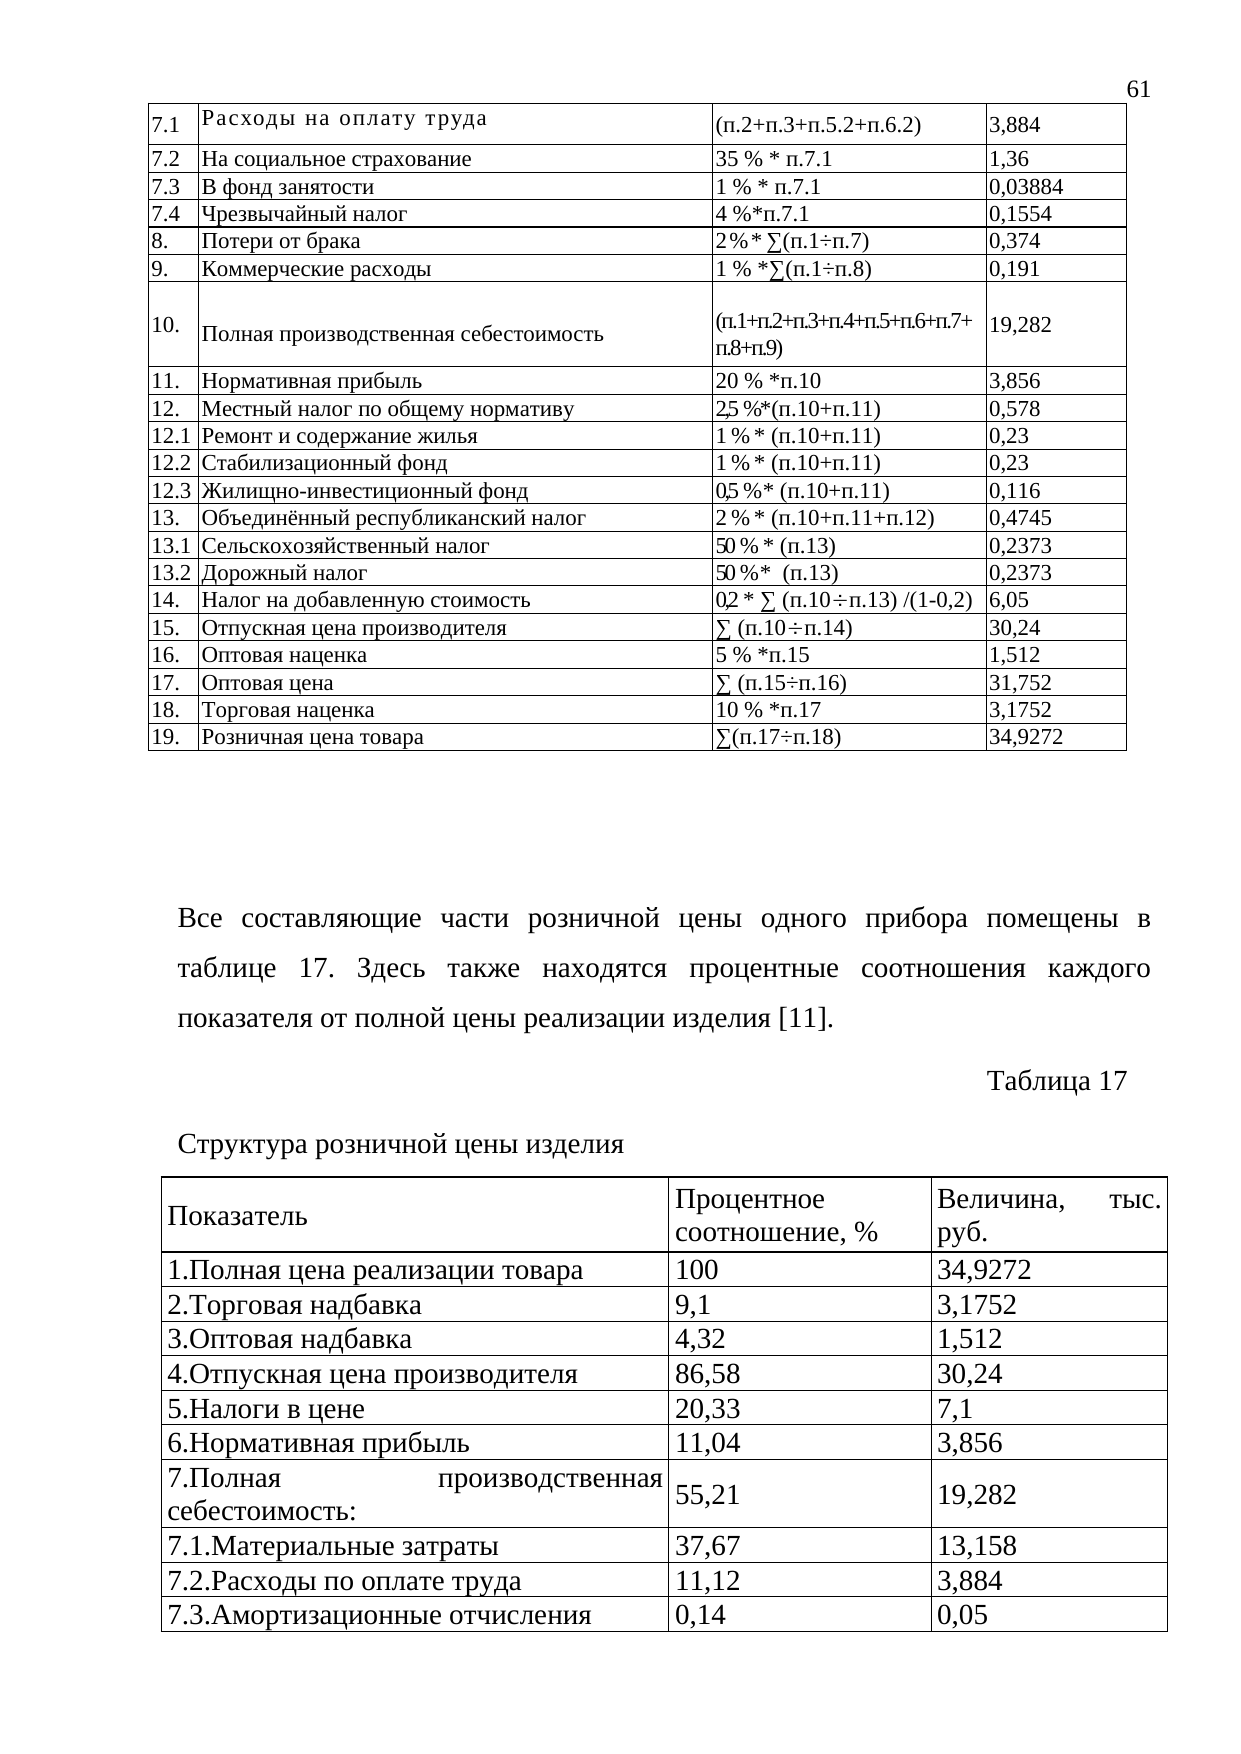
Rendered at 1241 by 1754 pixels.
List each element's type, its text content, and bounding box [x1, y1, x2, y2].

table_cell 2 % * (п.10+п.11+п.12) [713, 504, 986, 531]
table_cell 19. [149, 724, 198, 750]
table_cell Налог на добавленную стоимость [199, 586, 712, 613]
table_cell 12.3 [149, 477, 198, 503]
table_cell 2,5 %*(п.10+п.11) [713, 395, 986, 421]
table_cell 15. [149, 614, 198, 640]
table_cell 12.2 [149, 450, 198, 476]
table_cell Ремонт и содержание жилья [199, 422, 712, 448]
table_cell 7.1 [149, 104, 198, 144]
table_cell 20,33 [669, 1391, 931, 1424]
table_cell 16. [149, 641, 198, 668]
table_cell 14. [149, 586, 198, 613]
table_cell 2.Торговая надбавка [162, 1287, 668, 1321]
table_cell 13.2 [149, 559, 198, 585]
table_cell 3.Оптовая надбавка [162, 1322, 668, 1355]
table_cell 4.Отпускная цена производителя [162, 1356, 668, 1390]
table_cell 17. [149, 669, 198, 695]
text Все составляющие части розничной цены одного прибора помещены в таблице 17. Здесь также находятся процентные соотношения каждого показателя от полной цены реализации изделия [11]. [177, 900, 1152, 1034]
table_cell 6,05 [987, 586, 1126, 613]
table_cell 7.3.Амортизационные отчисления [162, 1597, 668, 1631]
table_cell 3,884 [932, 1563, 1167, 1596]
table_cell 9,1 [669, 1287, 931, 1321]
table_header Показатель [162, 1178, 668, 1251]
table_cell 3,1752 [987, 696, 1126, 722]
table_cell Сельскохозяйственный налог [199, 532, 712, 558]
table_cell 1 % *∑(п.1÷п.8) [713, 255, 986, 281]
table_cell Жилищно-инвестиционный фонд [199, 477, 712, 503]
table_cell 100 [669, 1253, 931, 1286]
table_cell 10. [149, 282, 198, 366]
table_cell 86,58 [669, 1356, 931, 1390]
table_cell 35 % * п.7.1 [713, 145, 986, 172]
table_cell 0,191 [987, 255, 1126, 281]
text Таблица 17 [177, 1063, 1152, 1097]
table_cell В фонд занятости [199, 173, 712, 199]
table_cell Нормативная прибыль [199, 367, 712, 394]
table_cell Местный налог по общему нормативу [199, 395, 712, 421]
table_cell 3,884 [987, 104, 1126, 144]
table_cell 37,67 [669, 1528, 931, 1562]
table_cell 11. [149, 367, 198, 394]
table_cell 1,512 [987, 641, 1126, 668]
table_cell 5 % *п.15 [713, 641, 986, 668]
table_cell 11,04 [669, 1425, 931, 1459]
table_cell Чрезвычайный налог [199, 200, 712, 226]
table_cell 18. [149, 696, 198, 722]
table_cell 8. [149, 228, 198, 254]
text Структура розничной цены изделия [177, 1126, 1152, 1160]
table_cell 5.Налоги в цене [162, 1391, 668, 1424]
table_cell 0,116 [987, 477, 1126, 503]
table_cell Объединённый республиканский налог [199, 504, 712, 531]
table_cell 7.2.Расходы по оплате труда [162, 1563, 668, 1596]
table_cell 50 % * (п.13) [713, 559, 986, 585]
table_cell Розничная цена товара [199, 724, 712, 750]
table_cell 31,752 [987, 669, 1126, 695]
table_cell ∑(п.17÷п.18) [713, 724, 986, 750]
table_cell 3,856 [932, 1425, 1167, 1459]
table_cell 9. [149, 255, 198, 281]
table_cell 1.Полная цена реализации товара [162, 1253, 668, 1286]
table_cell 1 % * п.7.1 [713, 173, 986, 199]
table_cell ∑ (п.10п.14) [713, 614, 986, 640]
table_cell 30,24 [987, 614, 1126, 640]
table_cell 0,03884 [987, 173, 1126, 199]
table_cell 19,282 [987, 282, 1126, 366]
table_cell ∑ (п.15÷п.16) [713, 669, 986, 695]
table_cell 34,9272 [987, 724, 1126, 750]
table_cell 7.1.Материальные затраты [162, 1528, 668, 1562]
table_cell 0,5 % * (п.10+п.11) [713, 477, 986, 503]
table_cell 1,512 [932, 1322, 1167, 1355]
table_header Процентное соотношение, % [669, 1178, 931, 1251]
table_cell 1 % * (п.10+п.11) [713, 422, 986, 448]
table_cell Потери от брака [199, 228, 712, 254]
table_cell 7.Полная производственная себестоимость: [162, 1460, 668, 1527]
table_cell 7.3 [149, 173, 198, 199]
table_cell 0,23 [987, 450, 1126, 476]
table_cell 0,14 [669, 1597, 931, 1631]
table_cell Коммерческие расходы [199, 255, 712, 281]
table_cell Полная производственная себестоимость [199, 282, 712, 366]
table_cell 20 % *п.10 [713, 367, 986, 394]
table_cell 12.1 [149, 422, 198, 448]
table_cell Торговая наценка [199, 696, 712, 722]
table_cell 7.2 [149, 145, 198, 172]
table_cell 50 % * (п.13) [713, 532, 986, 558]
table_cell Оптовая цена [199, 669, 712, 695]
table_cell 30,24 [932, 1356, 1167, 1390]
table_cell Отпускная цена производителя [199, 614, 712, 640]
table_header Величина, тыс. руб. [932, 1178, 1167, 1251]
table_cell 19,282 [932, 1460, 1167, 1527]
table_cell 0,23 [987, 422, 1126, 448]
table_cell 13.1 [149, 532, 198, 558]
table_cell 0,374 [987, 228, 1126, 254]
table_cell 55,21 [669, 1460, 931, 1527]
table_cell 1 % * (п.10+п.11) [713, 450, 986, 476]
table_cell 0,2373 [987, 532, 1126, 558]
table_cell (п.1+п.2+п.3+п.4+п.5+п.6+п.7+п.8+п.9) [713, 282, 986, 366]
table_cell 4,32 [669, 1322, 931, 1355]
table_cell 4 %*п.7.1 [713, 200, 986, 226]
table_cell Стабилизационный фонд [199, 450, 712, 476]
table_cell 0,578 [987, 395, 1126, 421]
table_cell 13,158 [932, 1528, 1167, 1562]
table_cell Дорожный налог [199, 559, 712, 585]
table_cell 0,2 * ∑ (п.10п.13) /(1-0,2) [713, 586, 986, 613]
table_cell (п.2+п.3+п.5.2+п.6.2) [713, 104, 986, 144]
table_cell 2 % * ∑(п.1÷п.7) [713, 228, 986, 254]
table_cell На социальное страхование [199, 145, 712, 172]
table_cell 3,856 [987, 367, 1126, 394]
table_cell 3,1752 [932, 1287, 1167, 1321]
table_cell 6.Нормативная прибыль [162, 1425, 668, 1459]
table_cell 0,2373 [987, 559, 1126, 585]
table_cell 0,4745 [987, 504, 1126, 531]
table_cell 34,9272 [932, 1253, 1167, 1286]
table_cell Оптовая наценка [199, 641, 712, 668]
table_cell 1,36 [987, 145, 1126, 172]
table_cell 12. [149, 395, 198, 421]
table_cell 7,1 [932, 1391, 1167, 1424]
table_cell 0,05 [932, 1597, 1167, 1631]
table_cell 0,1554 [987, 200, 1126, 226]
table_cell 13. [149, 504, 198, 531]
table_cell Расходы на оплату труда [199, 104, 712, 144]
table_cell 10 % *п.17 [713, 696, 986, 722]
table_cell 7.4 [149, 200, 198, 226]
table_cell 11,12 [669, 1563, 931, 1596]
